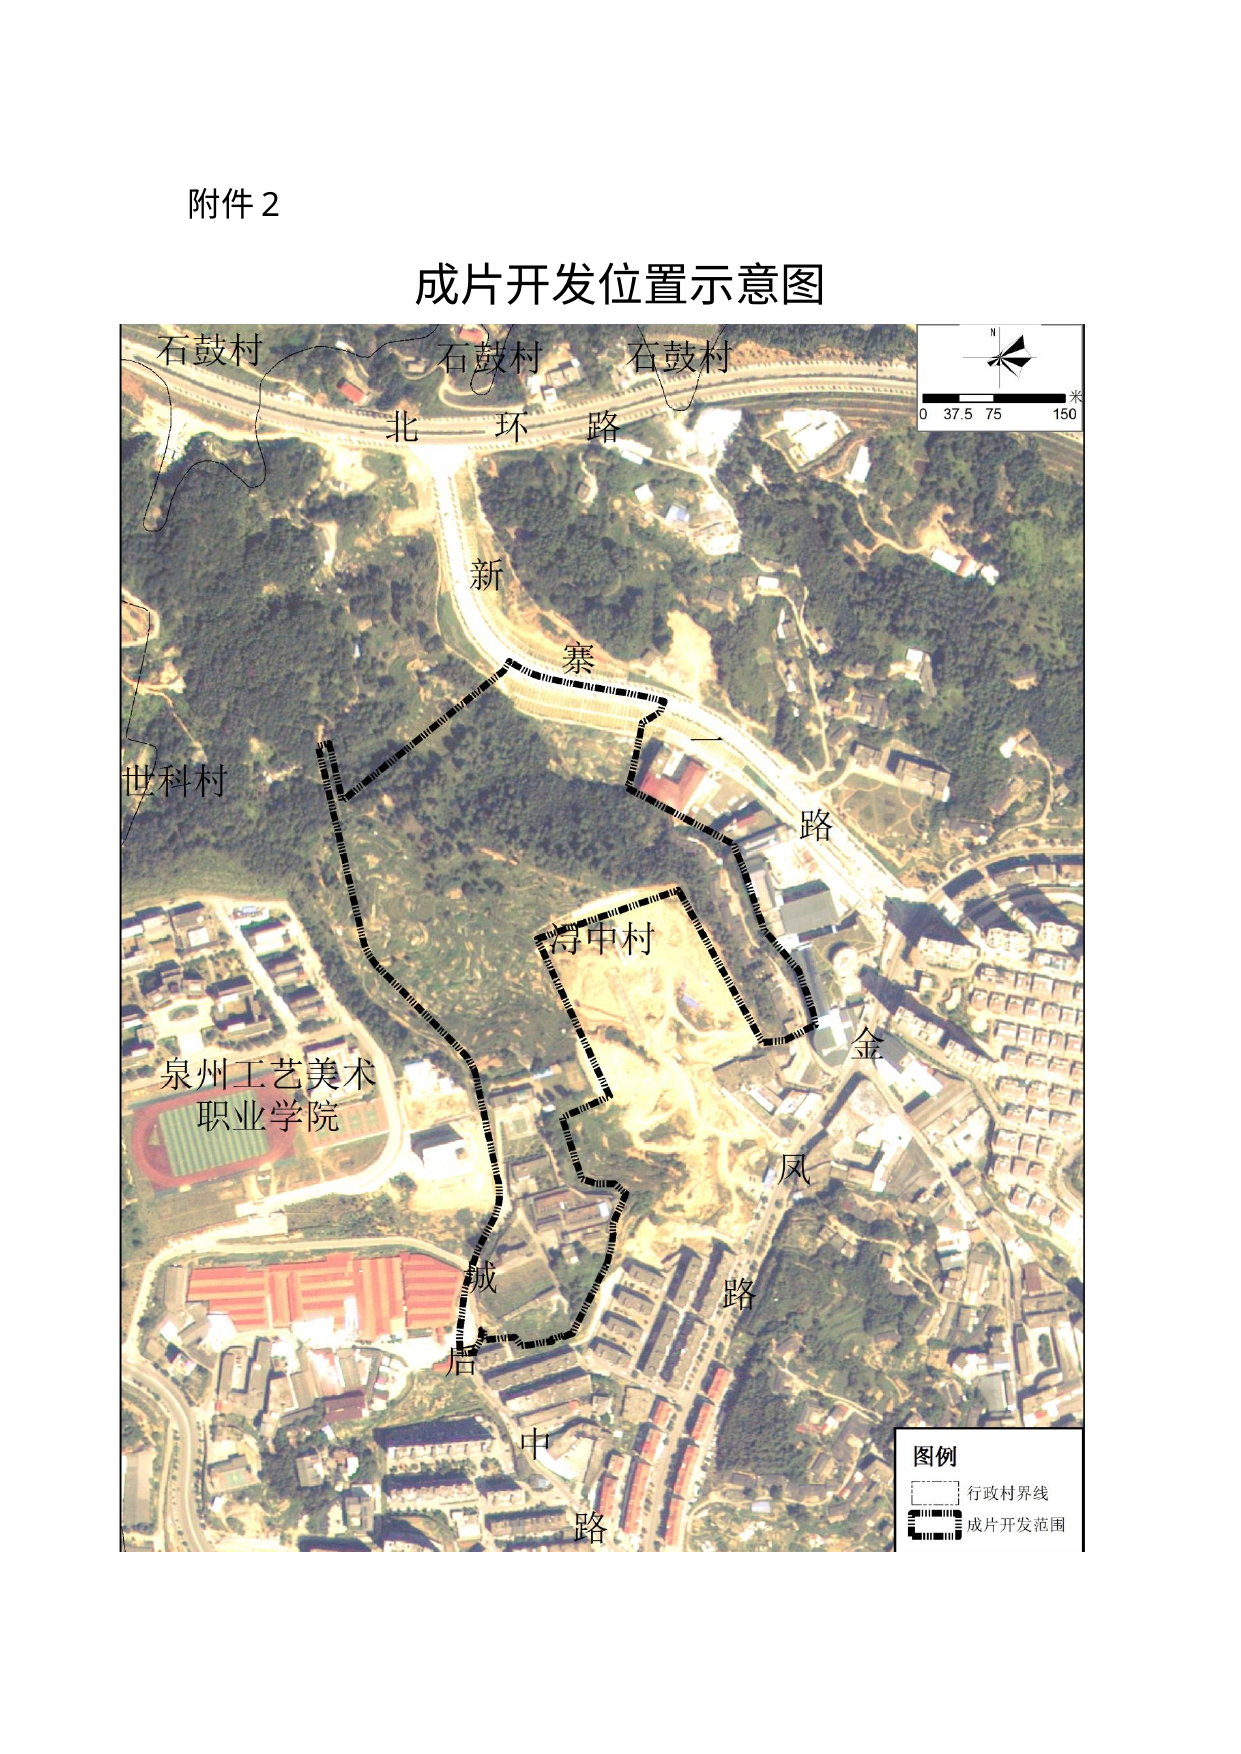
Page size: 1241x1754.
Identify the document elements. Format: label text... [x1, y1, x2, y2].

picture [107, 324, 1099, 1552]
text 成片开发位置示意图 [187, 242, 1053, 321]
text 附件2 [187, 163, 1053, 242]
